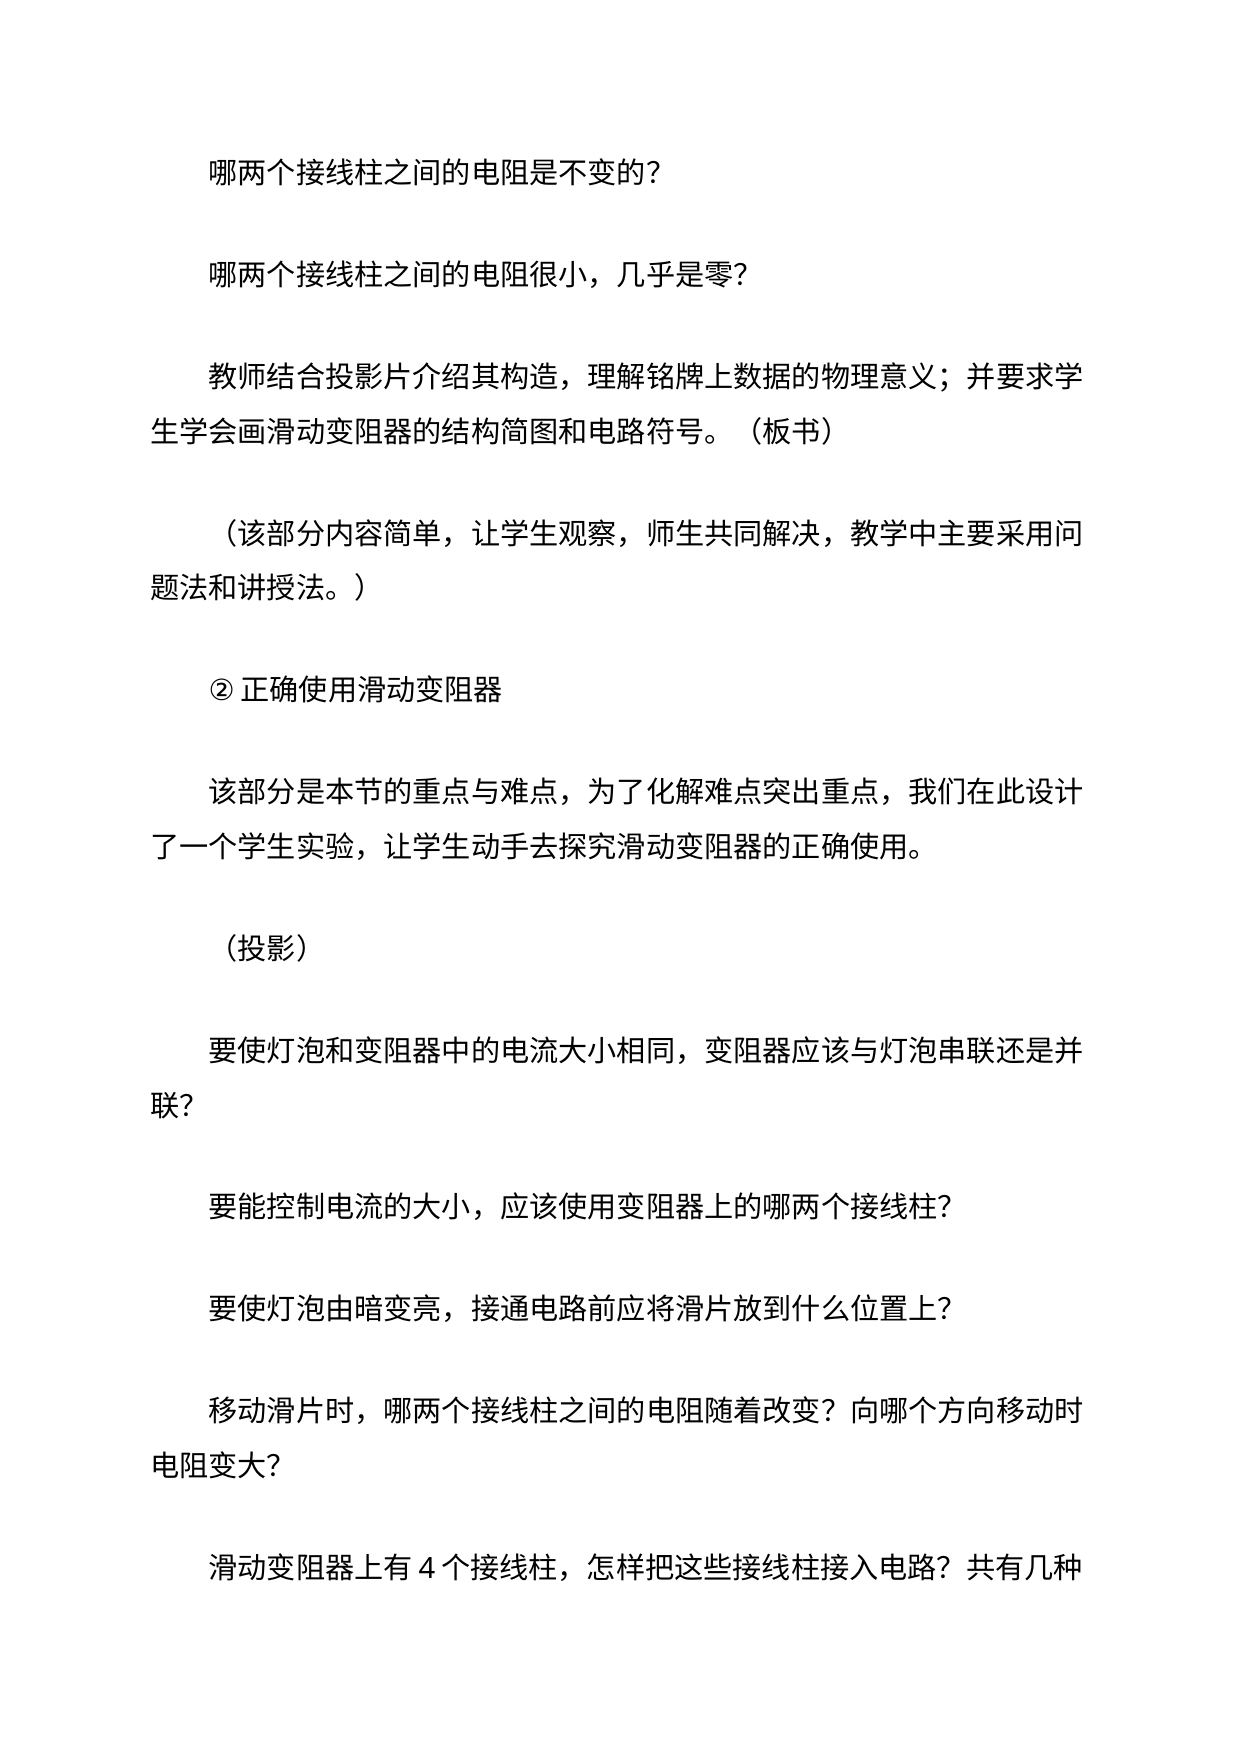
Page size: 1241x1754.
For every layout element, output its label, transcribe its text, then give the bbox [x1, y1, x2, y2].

text 哪两个接线柱之间的电阻是不变的？ [150, 150, 1090, 192]
text （该部分内容简单，让学生观察，师生共同解决，教学中主要采用问题法和讲授法。） [150, 510, 1090, 607]
text 要使灯泡和变阻器中的电流大小相同，变阻器应该与灯泡串联还是并联？ [150, 1027, 1090, 1124]
text 移动滑片时，哪两个接线柱之间的电阻随着改变？向哪个方向移动时电阻变大？ [150, 1387, 1090, 1485]
text 该部分是本节的重点与难点，为了化解难点突出重点，我们在此设计了一个学生实验，让学生动手去探究滑动变阻器的正确使用。 [150, 769, 1090, 866]
text ②正确使用滑动变阻器 [150, 667, 1090, 709]
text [150, 1544, 1090, 1587]
text （投影） [150, 926, 1090, 968]
text 哪两个接线柱之间的电阻很小，几乎是零？ [150, 252, 1090, 294]
text 要使灯泡由暗变亮，接通电路前应将滑片放到什么位置上？ [150, 1286, 1090, 1328]
text 教师结合投影片介绍其构造，理解铭牌上数据的物理意义；并要求学生学会画滑动变阻器的结构简图和电路符号。（板书） [150, 353, 1090, 451]
text 要能控制电流的大小，应该使用变阻器上的哪两个接线柱？ [150, 1184, 1090, 1226]
